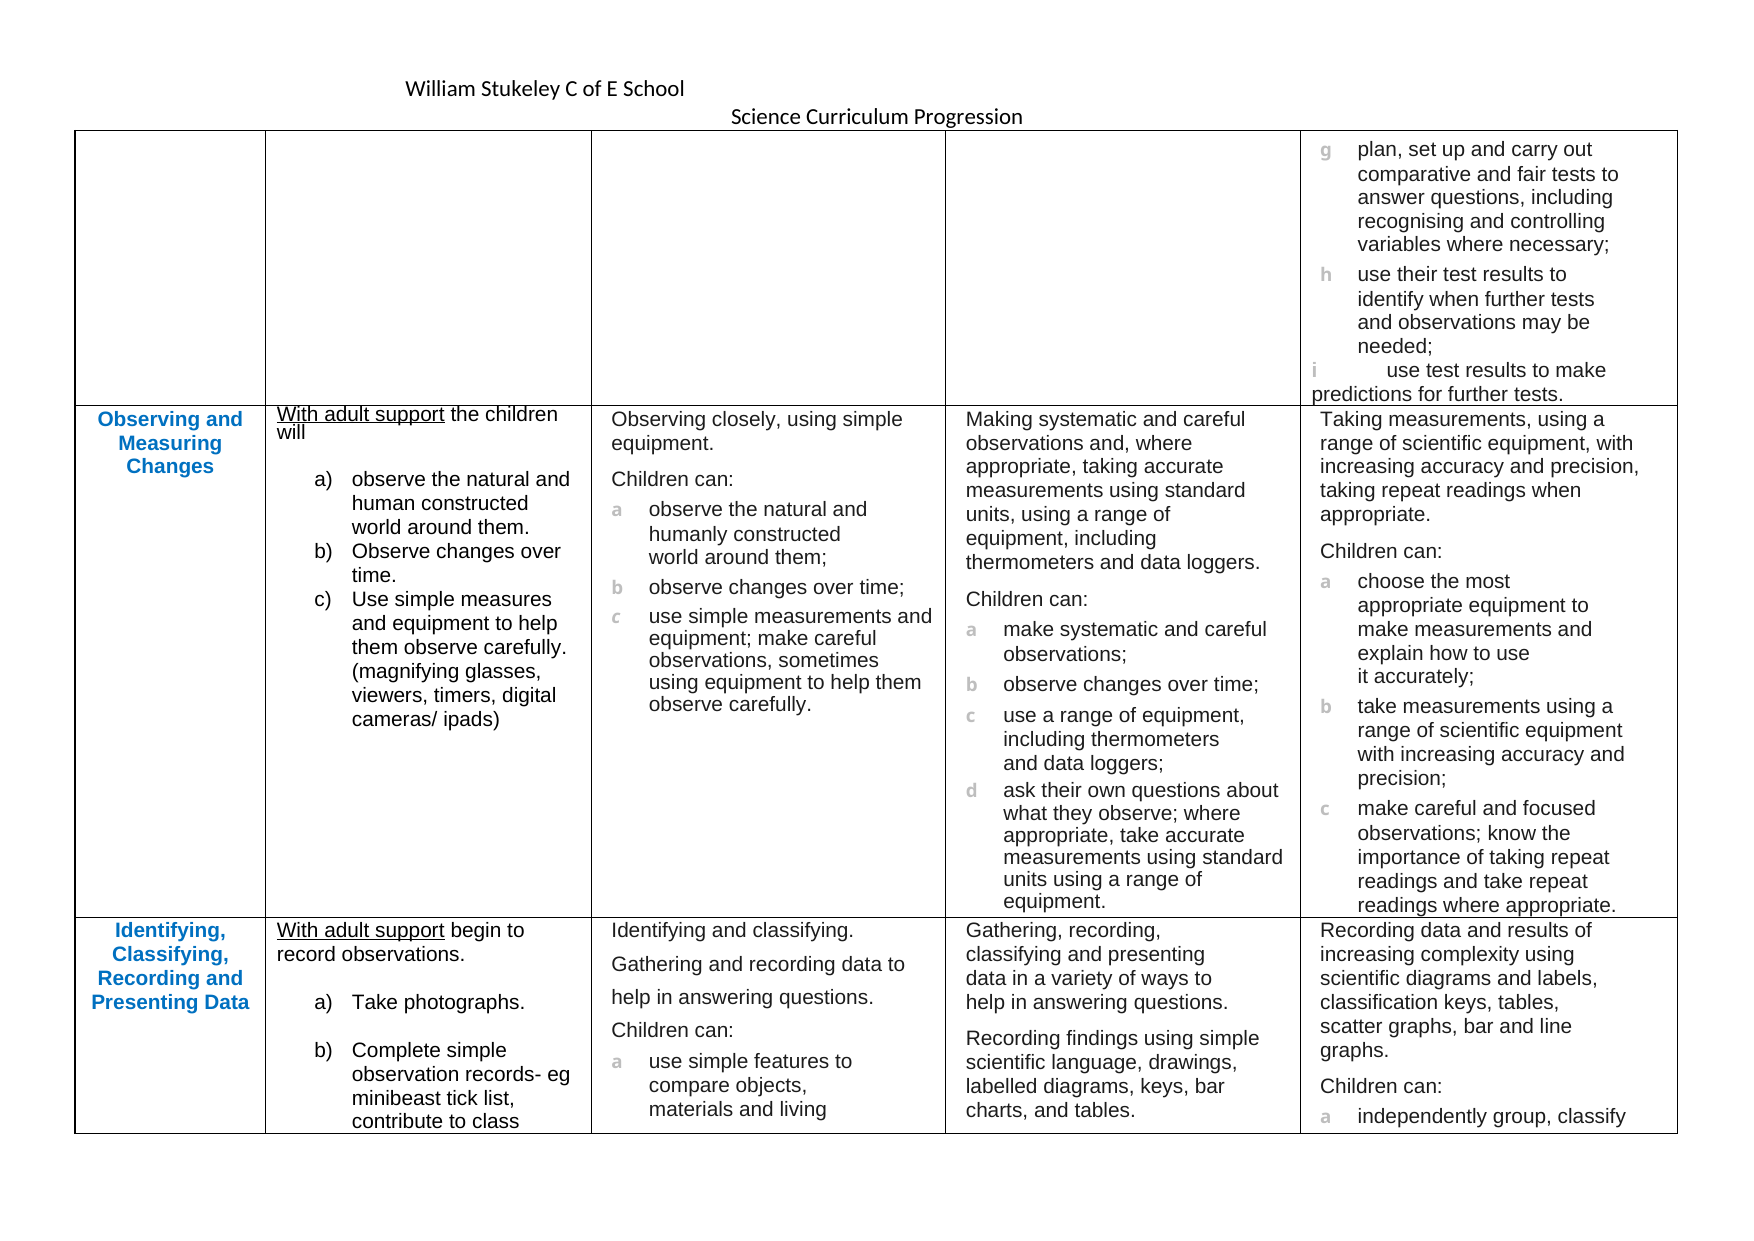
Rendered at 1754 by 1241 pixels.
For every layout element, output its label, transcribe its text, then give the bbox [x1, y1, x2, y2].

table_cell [76, 131, 265, 405]
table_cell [1301, 131, 1677, 405]
table_cell Observing closely, using simple equipment. Children can: observe the natural and humanly constructed world around them; observe changes over time; use simple measurements and equipment; make careful observations, sometimes using equipment to help them observe carefully. [592, 406, 945, 917]
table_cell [946, 918, 1300, 1133]
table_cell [76, 918, 265, 1133]
table_cell With adult support the children will observe the natural and human constructed world around them. Observe changes over time. Use simple measures and equipment to help them observe carefully. (magnifying glasses, viewers, timers, digital cameras/ ipads) [266, 406, 591, 917]
table_cell Making systematic and careful observations and, where appropriate, taking accurate measurements using standard units, using a range of equipment, including thermometers and data loggers. Children can: make systematic and careful observations; observe changes over time; use a range of equipment, including thermometers and data loggers; ask their own questions about what they observe; where appropriate, take accurate measurements using standard units using a range of equipment. [946, 406, 1300, 917]
table_cell Observing and Measuring Changes [76, 406, 265, 917]
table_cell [592, 918, 945, 1133]
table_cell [592, 131, 945, 405]
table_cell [946, 131, 1300, 405]
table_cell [266, 131, 591, 405]
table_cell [266, 918, 591, 1133]
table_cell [1301, 918, 1677, 1133]
table_cell Taking measurements, using a range of scientific equipment, with increasing accuracy and precision, taking repeat readings when appropriate. Children can: choose the most appropriate equipment to make measurements and explain how to use it accurately; take measurements using a range of scientific equipment with increasing accuracy and precision; make careful and focused observations; know the importance of taking repeat readings and take repeat readings where appropriate. [1301, 406, 1677, 917]
